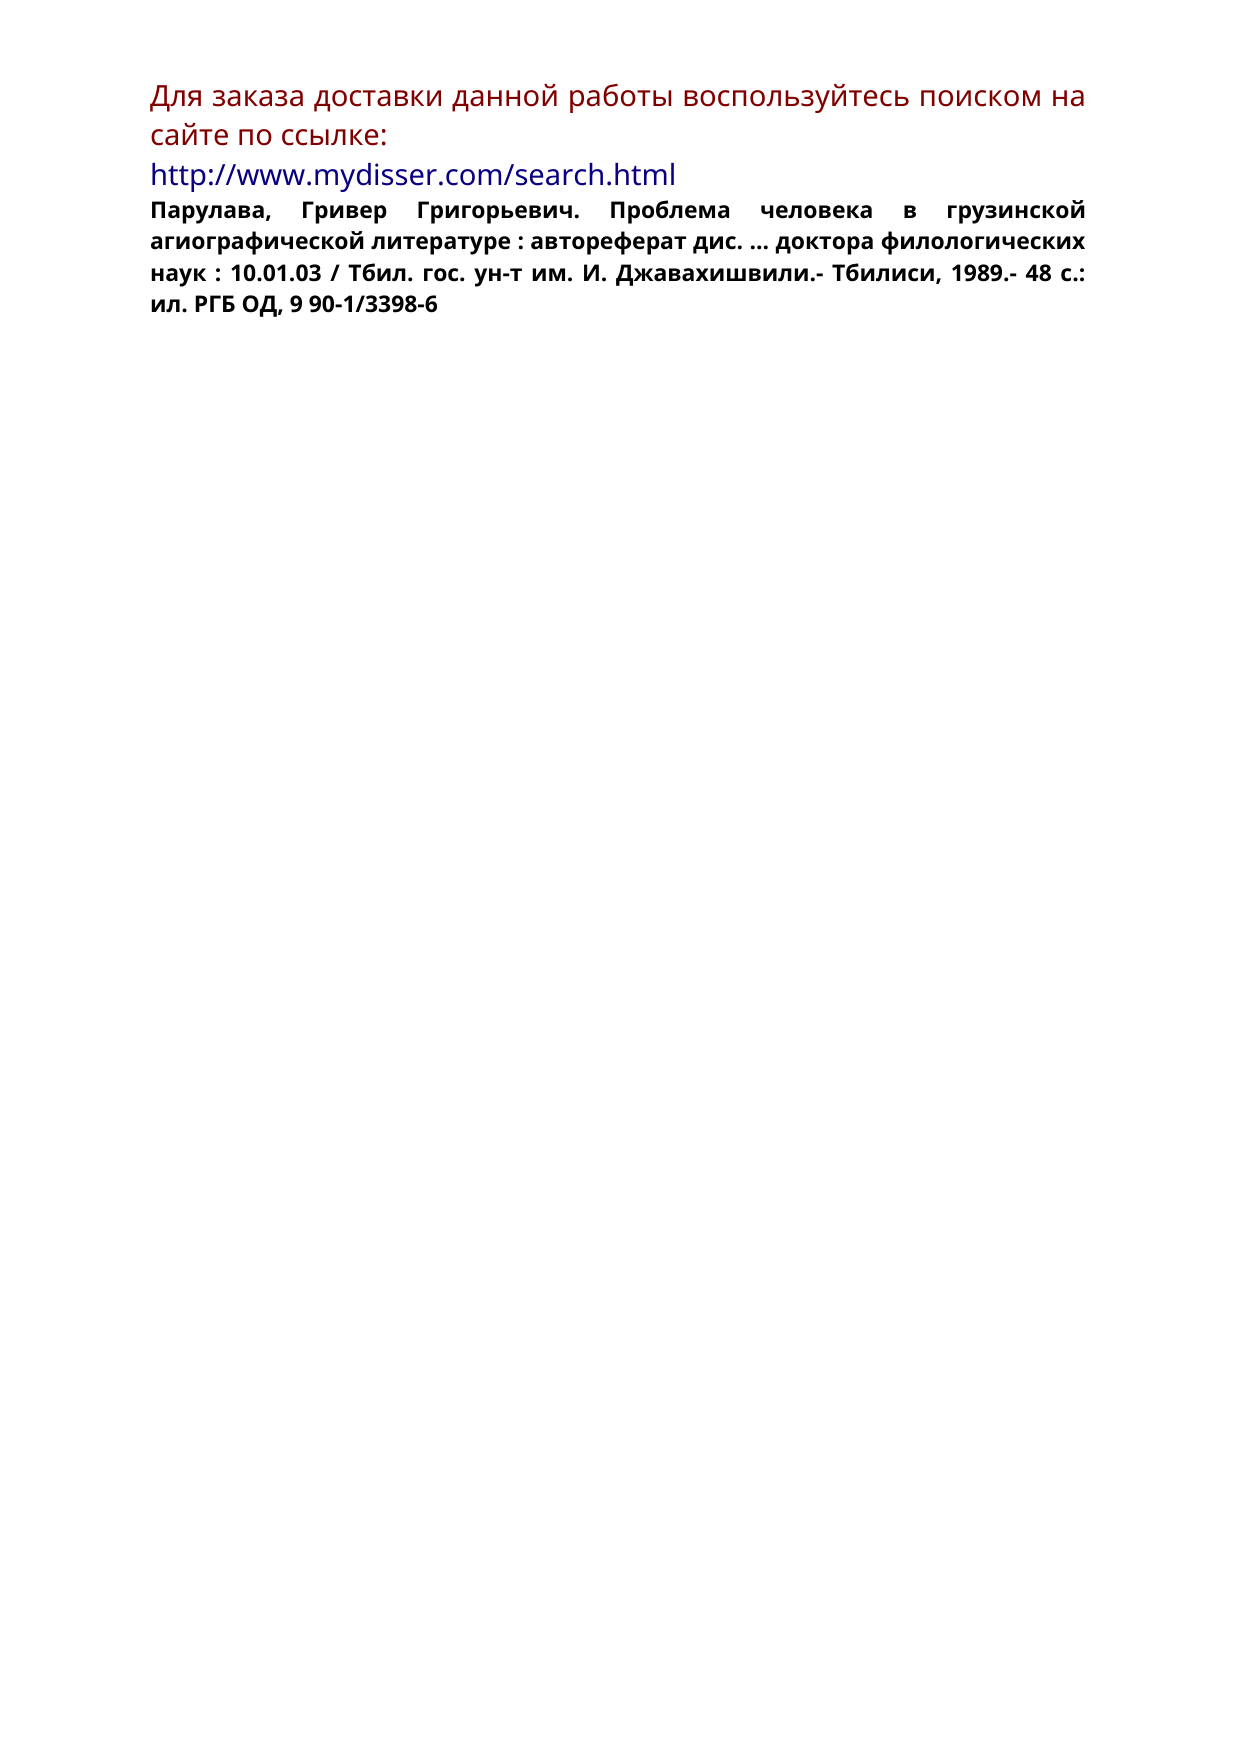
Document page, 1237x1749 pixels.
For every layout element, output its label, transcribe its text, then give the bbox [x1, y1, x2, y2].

text Парулава, Гривер Григорьевич. Проблема человека в грузинской агиографической литературе : автореферат дис. ... доктора филологических наук : 10.01.03 / Тбил. гос. ун-т им. И. Джавахишвили.- Тбилиси, 1989.- 48 с.: ил. РГБ ОД, 9 90-1/3398-6 [150, 194, 1086, 319]
